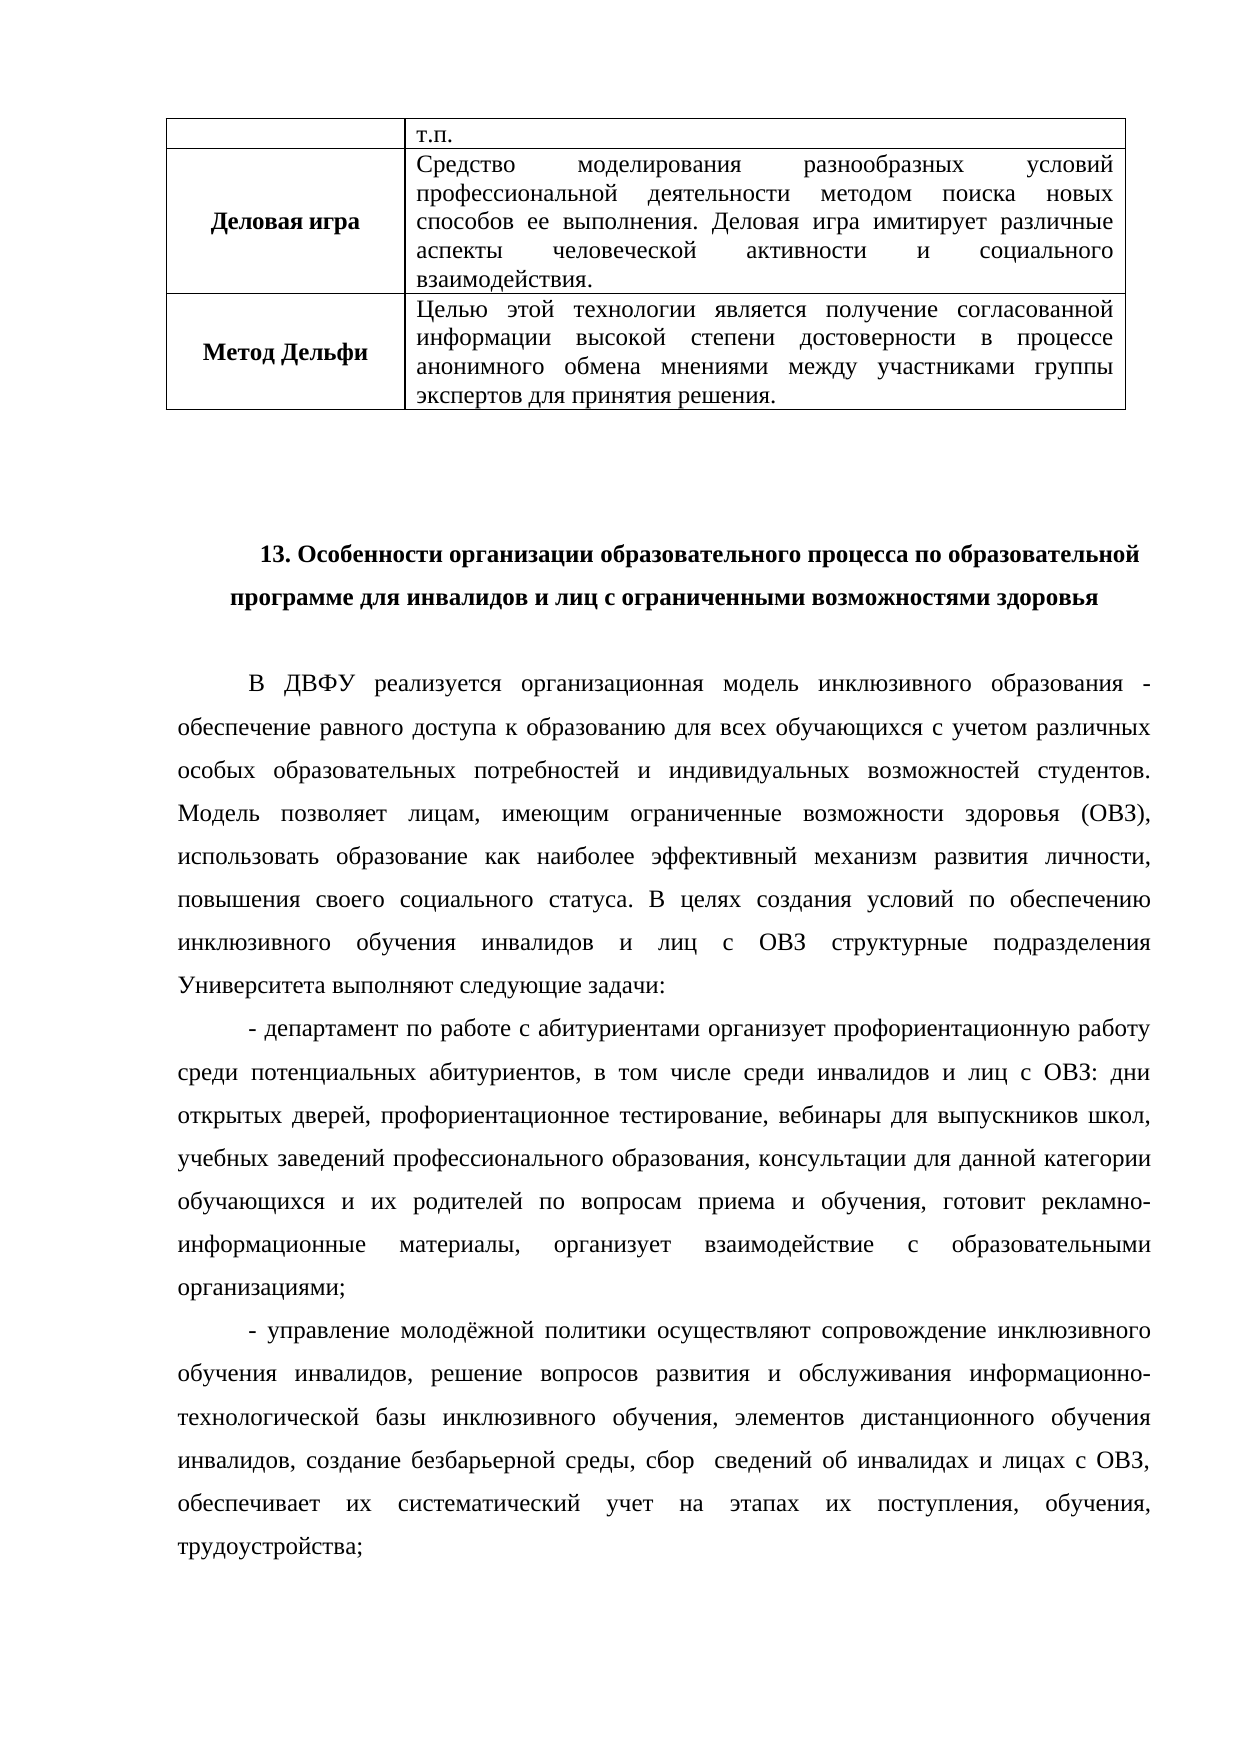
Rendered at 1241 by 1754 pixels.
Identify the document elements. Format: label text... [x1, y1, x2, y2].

text - управление молодёжной политики осуществляют сопровождение инклюзивного обучения инвалидов, решение вопросов развития и обслуживания информационно-технологической базы инклюзивного обучения, элементов дистанционного обучения инвалидов, создание безбарьерной среды, сбор сведений об инвалидах и лицах с ОВЗ, обеспечивает их систематический учет на этапах их поступления, обучения, трудоустройства; [177, 1315, 1152, 1560]
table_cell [406, 119, 1125, 148]
text В ДВФУ реализуется организационная модель инклюзивного образования - обеспечение равного доступа к образованию для всех обучающихся с учетом различных особых образовательных потребностей и индивидуальных возможностей студентов. Модель позволяет лицам, имеющим ограниченные возможности здоровья (ОВЗ), использовать образование как наиболее эффективный механизм развития личности, повышения своего социального статуса. В целях создания условий по обеспечению инклюзивного обучения инвалидов и лиц с ОВЗ структурные подразделения Университета выполняют следующие задачи: [177, 668, 1152, 999]
table_cell Средство моделирования разнообразных условий профессиональной деятельности методом поиска новых способов ее выполнения. Деловая игра имитирует различные аспекты человеческой активности и социального взаимодействия. [406, 149, 1125, 293]
table_cell Деловая игра [167, 149, 404, 293]
table_cell Целью этой технологии является получение согласованной информации высокой степени достоверности в процессе анонимного обмена мнениями между участниками группы экспертов для принятия решения. [406, 294, 1125, 409]
text - департамент по работе с абитуриентами организует профориентационную работу среди потенциальных абитуриентов, в том числе среди инвалидов и лиц с ОВЗ: дни открытых дверей, профориентационное тестирование, вебинары для выпускников школ, учебных заведений профессионального образования, консультации для данной категории обучающихся и их родителей по вопросам приема и обучения, готовит рекламно-информационные материалы, организует взаимодействие с образовательными организациями; [177, 1013, 1152, 1301]
table_cell Метод Дельфи [167, 294, 404, 409]
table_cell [167, 119, 404, 148]
text 13. Особенности организации образовательного процесса по образовательной программе для инвалидов и лиц с ограниченными возможностями здоровья [177, 539, 1152, 611]
